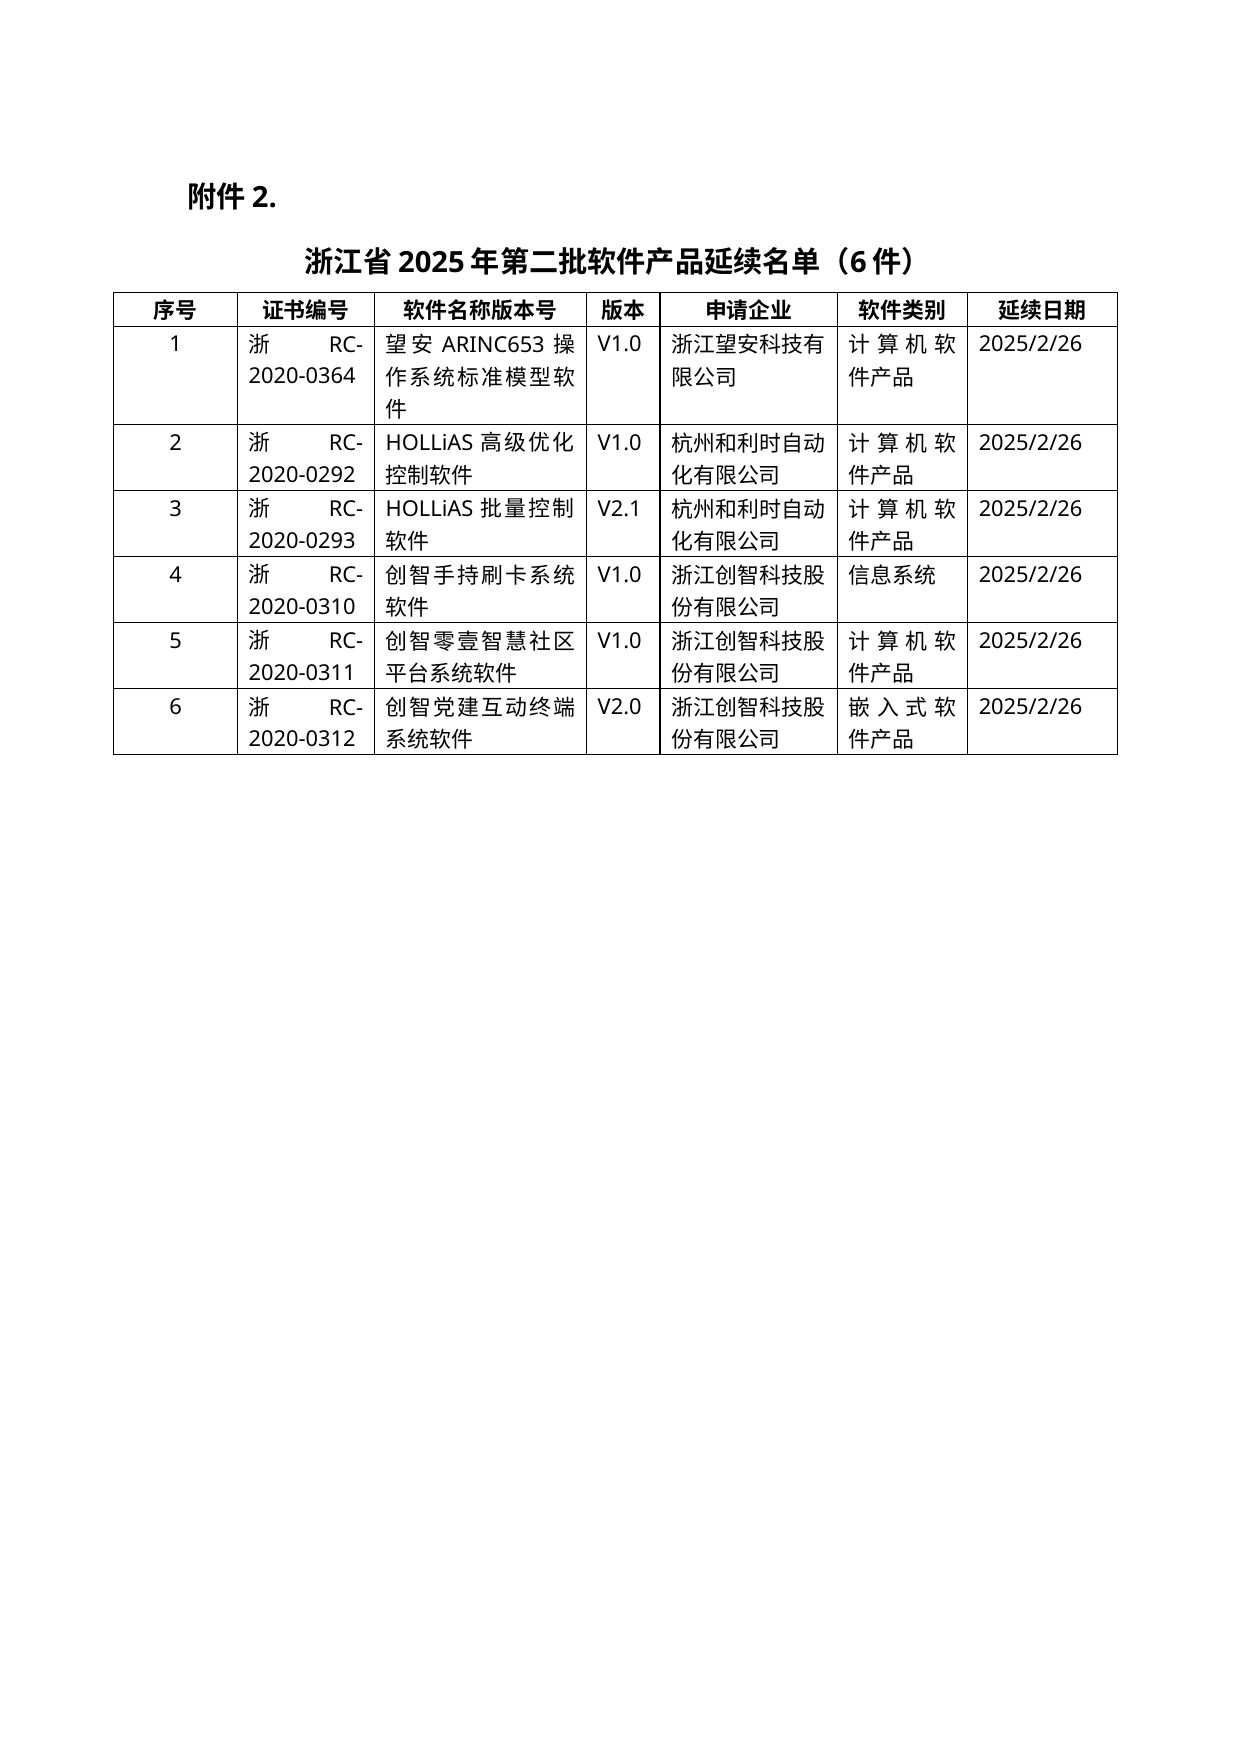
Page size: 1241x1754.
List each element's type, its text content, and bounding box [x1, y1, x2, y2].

table_cell V1.0 [587, 623, 659, 688]
table_cell 浙江创智科技股份有限公司 [661, 689, 837, 754]
table_cell 望安ARINC653操作系统标准模型软件 [375, 327, 586, 424]
table_cell 5 [114, 623, 237, 688]
table_cell 2025/2/26 [968, 689, 1117, 754]
table_cell 浙江望安科技有限公司 [661, 327, 837, 424]
table_cell 浙RC-2020-0311 [238, 623, 374, 688]
table_cell V2.0 [587, 689, 659, 754]
table_cell V1.0 [587, 327, 659, 424]
table_header 序号 [114, 293, 237, 326]
table_cell 杭州和利时自动化有限公司 [661, 425, 837, 490]
table_header 软件类别 [838, 293, 967, 326]
text 附件2. [187, 162, 1053, 227]
table_cell 2025/2/26 [968, 491, 1117, 556]
table_cell 浙RC-2020-0293 [238, 491, 374, 556]
table_cell V2.1 [587, 491, 659, 556]
table_cell HOLLiAS高级优化控制软件 [375, 425, 586, 490]
table_header 版本 [587, 293, 659, 326]
table_header 申请企业 [661, 293, 837, 326]
table_cell 2 [114, 425, 237, 490]
table_cell 浙RC-2020-0310 [238, 557, 374, 622]
table_cell 4 [114, 557, 237, 622]
table_cell 2025/2/26 [968, 557, 1117, 622]
table_cell 计算机软件产品 [838, 425, 967, 490]
table_cell 3 [114, 491, 237, 556]
table_cell 创智手持刷卡系统软件 [375, 557, 586, 622]
table_cell V1.0 [587, 557, 659, 622]
table_cell 浙RC-2020-0292 [238, 425, 374, 490]
table_cell 创智党建互动终端系统软件 [375, 689, 586, 754]
table_cell 浙江创智科技股份有限公司 [661, 557, 837, 622]
table_cell 信息系统 [838, 557, 967, 622]
table_cell 2025/2/26 [968, 327, 1117, 424]
table_header 软件名称版本号 [375, 293, 586, 326]
table_cell 计算机软件产品 [838, 623, 967, 688]
table_cell 浙江创智科技股份有限公司 [661, 623, 837, 688]
table_cell V1.0 [587, 425, 659, 490]
table_cell 6 [114, 689, 237, 754]
table_cell 创智零壹智慧社区平台系统软件 [375, 623, 586, 688]
table_cell 浙RC-2020-0312 [238, 689, 374, 754]
table_cell 2025/2/26 [968, 425, 1117, 490]
table_cell 1 [114, 327, 237, 424]
table_cell 计算机软件产品 [838, 327, 967, 424]
table_cell 浙RC-2020-0364 [238, 327, 374, 424]
table_cell HOLLiAS批量控制软件 [375, 491, 586, 556]
text 浙江省2025年第二批软件产品延续名单（6件） [187, 227, 1053, 292]
table_cell 嵌入式软件产品 [838, 689, 967, 754]
table_header 证书编号 [238, 293, 374, 326]
table_header 延续日期 [968, 293, 1117, 326]
table_cell 2025/2/26 [968, 623, 1117, 688]
table_cell 计算机软件产品 [838, 491, 967, 556]
table_cell 杭州和利时自动化有限公司 [661, 491, 837, 556]
